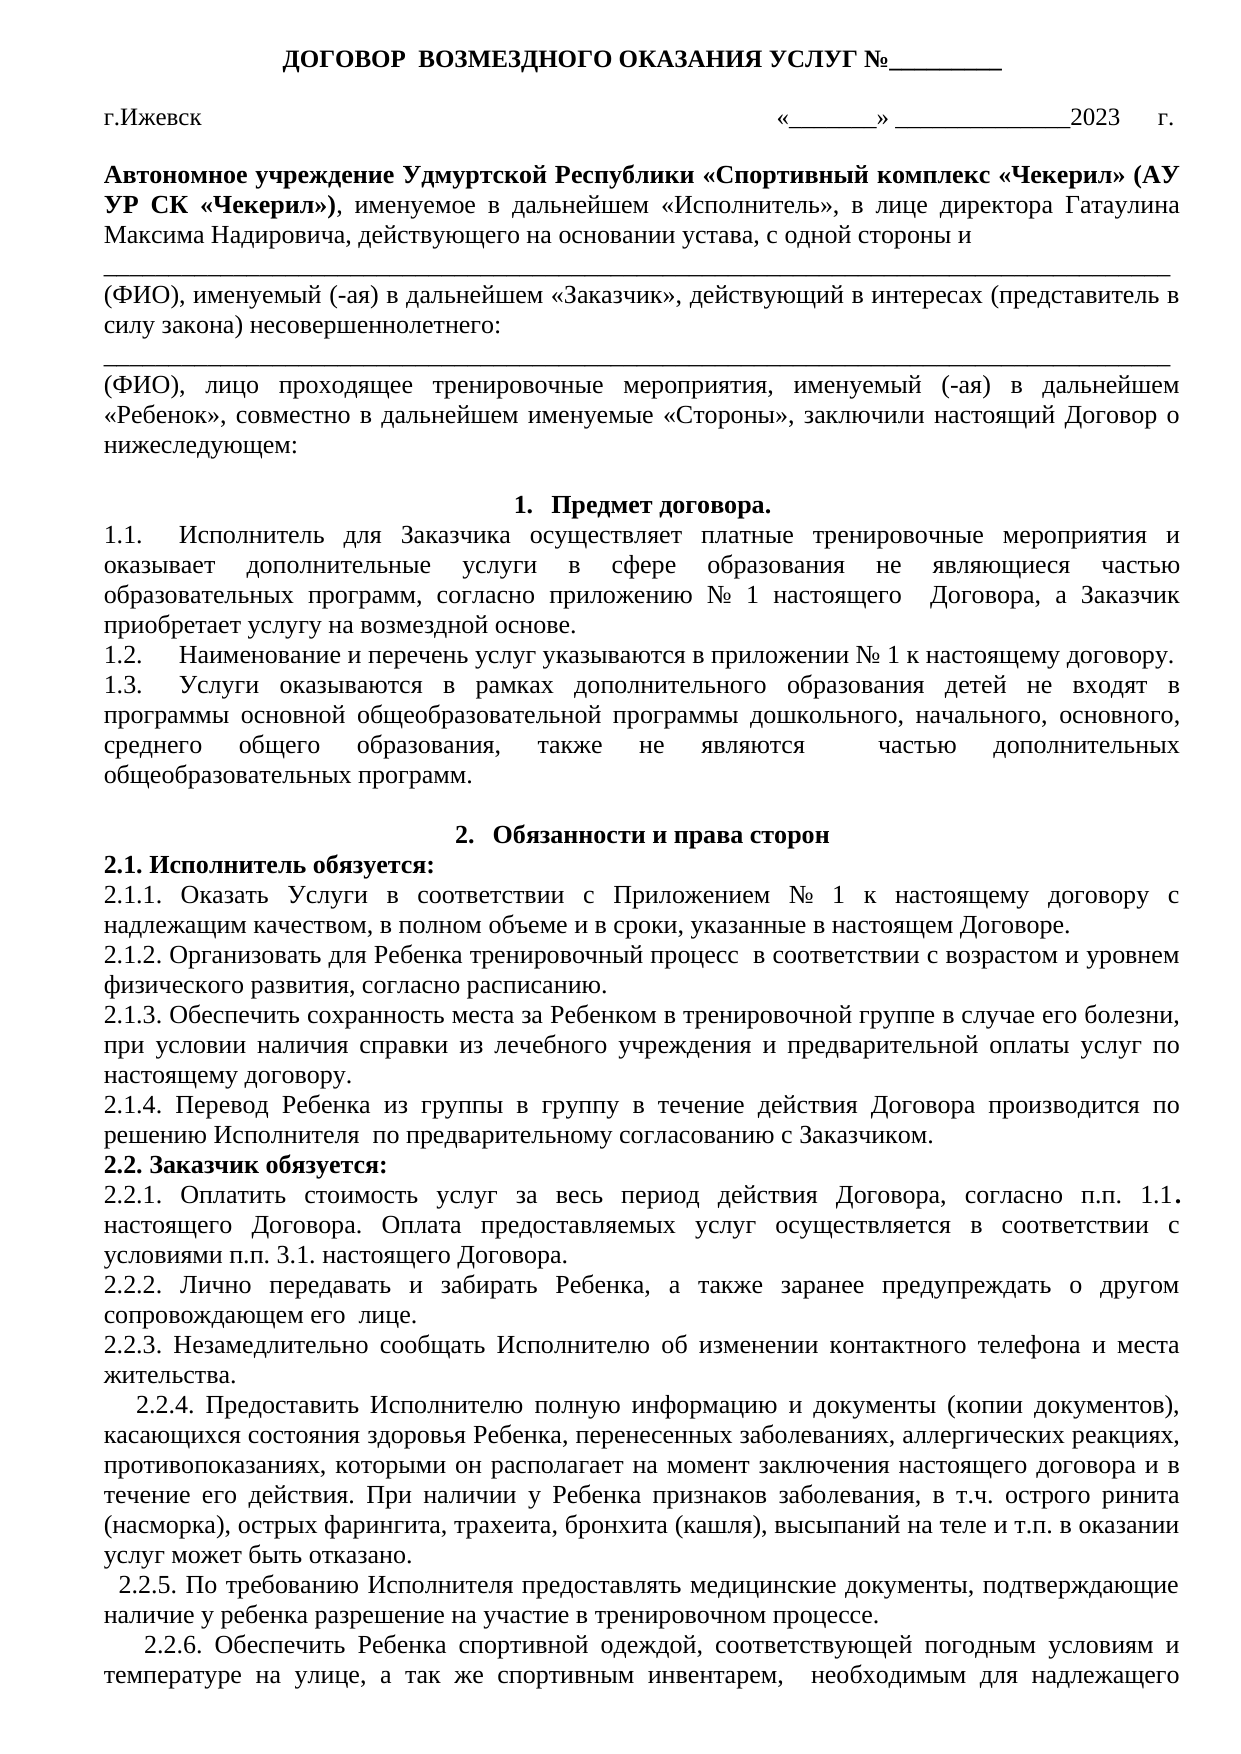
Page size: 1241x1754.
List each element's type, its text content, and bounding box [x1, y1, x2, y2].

text 2.1. Исполнитель обязуется: [103, 849, 1181, 879]
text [59, 1629, 1181, 1689]
text 2.2.1. Оплатить стоимость услуг за весь период действия Договора, согласно п.п. 1.1. настоящего Договора. Оплата предоставляемых услуг осуществляется в соответствии с условиями п.п. 3.1. настоящего Договора. [103, 1179, 1181, 1269]
list Обязанности и права сторон [103, 819, 1181, 849]
text 2.1.4. Перевод Ребенка из группы в группу в течение действия Договора производится по решению Исполнителя по предварительному согласованию с Заказчиком. [103, 1089, 1181, 1149]
text 2.2.5. По требованию Исполнителя предоставлять медицинские документы, подтверждающие наличие у ребенка разрешение на участие в тренировочном процессе. [59, 1569, 1181, 1629]
text __________________________________________________________________________________ (ФИО), лицо проходящее тренировочные мероприятия, именуемый (-ая) в дальнейшем «Ребенок», совместно в дальнейшем именуемые «Стороны», заключили настоящий Договор о нижеследующем: [103, 339, 1181, 459]
list Исполнитель для Заказчика осуществляет платные тренировочные мероприятия и оказывает дополнительные услуги в сфере образования не являющиеся частью образовательных программ, согласно приложению № 1 настоящего Договора, а Заказчик приобретает услугу на возмездной основе. [103, 519, 1181, 639]
subtitle Предмет договора. [103, 489, 1181, 519]
subtitle г.Ижевск «_______» ______________2023 г. [103, 102, 1181, 131]
text 2.2.4. Предоставить Исполнителю полную информацию и документы (копии документов), касающихся состояния здоровья Ребенка, перенесенных заболеваниях, аллергических реакциях, противопоказаниях, которыми он располагает на момент заключения настоящего договора и в течение его действия. При наличии у Ребенка признаков заболевания, в т.ч. острого ринита (насморка), острых фарингита, трахеита, бронхита (кашля), высыпаний на теле и т.п. в оказании услуг может быть отказано. [59, 1389, 1181, 1569]
text 2.2.2. Лично передавать и забирать Ребенка, а также заранее предупреждать о другом сопровождающем его лице. [103, 1269, 1181, 1329]
text Автономное учреждение Удмуртской Республики «Спортивный комплекс «Чекерил» (АУ УР СК «Чекерил»), именуемое в дальнейшем «Исполнитель», в лице директора Гатаулина Максима Надировича, действующего на основании устава, с одной стороны и [103, 159, 1181, 249]
text 2.1.1. Оказать Услуги в соответствии с Приложением № 1 к настоящему договору с надлежащим качеством, в полном объеме и в сроки, указанные в настоящем Договоре. [103, 879, 1181, 939]
text __________________________________________________________________________________ (ФИО), именуемый (-ая) в дальнейшем «Заказчик», действующий в интересах (представитель в силу закона) несовершеннолетнего: [103, 249, 1181, 339]
text 2.2.3. Незамедлительно сообщать Исполнителю об изменении контактного телефона и места жительства. [103, 1329, 1181, 1389]
title ДОГОВОР ВОЗМЕЗДНОГО ОКАЗАНИЯ УСЛУГ №_________ [103, 44, 1181, 73]
text 2.1.2. Организовать для Ребенка тренировочный процесс в соответствии с возрастом и уровнем физического развития, согласно расписанию. [103, 939, 1181, 999]
text 2.1.3. Обеспечить сохранность места за Ребенком в тренировочной группе в случае его болезни, при условии наличия справки из лечебного учреждения и предварительной оплаты услуг по настоящему договору. [103, 999, 1181, 1089]
list Наименование и перечень услуг указываются в приложении № 1 к настоящему договору. [103, 639, 1181, 669]
text 2.2. Заказчик обязуется: [103, 1149, 1181, 1179]
list Услуги оказываются в рамках дополнительного образования детей не входят в программы основной общеобразовательной программы дошкольного, начального, основного, среднего общего образования, также не являются частью дополнительных общеобразовательных программ. [103, 669, 1181, 789]
